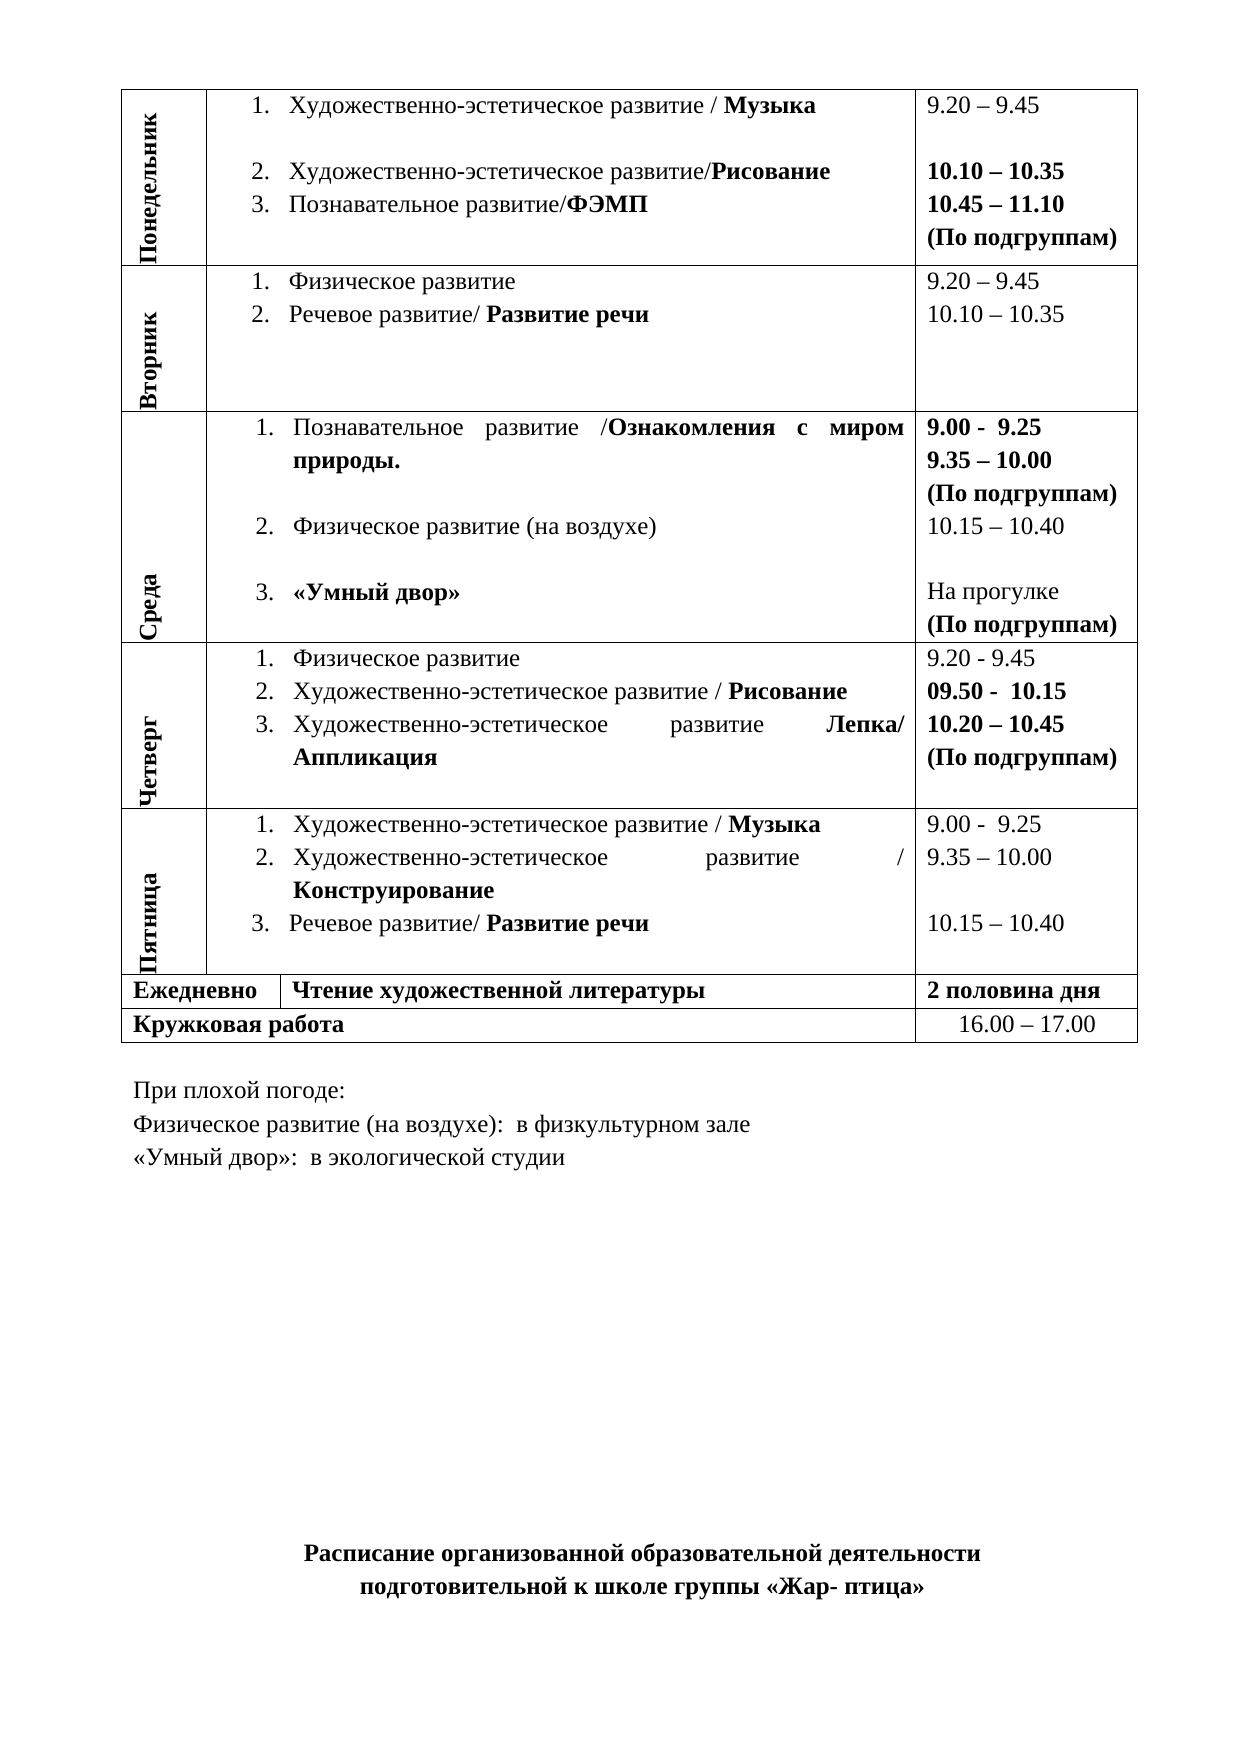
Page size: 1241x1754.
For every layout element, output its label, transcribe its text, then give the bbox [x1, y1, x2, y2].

table_cell 2 половина дня [916, 975, 1137, 1008]
table_cell Физическое развитие Художественно-эстетическое развитие / Рисование Художественно-эстетическое развитие Лепка/ Аппликация [207, 643, 915, 808]
text подготовительной к школе группы «Жар- птица» [133, 1571, 1152, 1600]
table_cell Среда [122, 412, 206, 642]
text Физическое развитие (на воздухе): в физкультурном зале [133, 1109, 1152, 1137]
table_cell Чтение художественной литературы [281, 975, 915, 1008]
table_cell Четверг [122, 643, 206, 808]
table_cell 9.20 - 9.45 09.50 - 10.15 10.20 – 10.45 (По подгруппам) [916, 643, 1137, 808]
text Расписание организованной образовательной деятельности [133, 1538, 1152, 1567]
table_header Художественно-эстетическое развитие / Музыка Художественно-эстетическое развитие/Рисование Познавательное развитие/ФЭМП [207, 90, 915, 265]
table_cell 9.00 - 9.25 9.35 – 10.00 10.15 – 10.40 [916, 809, 1137, 974]
table_cell Кружковая работа [122, 1009, 915, 1042]
table_cell Физическое развитие Речевое развитие/ Развитие речи [207, 266, 915, 411]
table_cell Познавательное развитие /Ознакомления с миром природы. Физическое развитие (на воздухе) «Умный двор» [207, 412, 915, 642]
table_cell 16.00 – 17.00 [916, 1009, 1137, 1042]
table_cell Вторник [122, 266, 206, 411]
text При плохой погоде: [133, 1076, 1152, 1104]
table_header 9.20 – 9.45 10.10 – 10.35 10.45 – 11.10 (По подгруппам) [916, 90, 1137, 265]
text «Умный двор»: в экологической студии [133, 1142, 1152, 1170]
table_cell 9.00 - 9.25 9.35 – 10.00 (По подгруппам) 10.15 – 10.40 На прогулке (По подгруппам) [916, 412, 1137, 642]
table_cell Художественно-эстетическое развитие / Музыка Художественно-эстетическое развитие / Конструирование Речевое развитие/ Развитие речи [207, 809, 915, 974]
table_cell Пятница [122, 809, 206, 974]
table_header Понедельник [122, 90, 206, 265]
table_cell 9.20 – 9.45 10.10 – 10.35 [916, 266, 1137, 411]
table_cell Ежедневно [122, 975, 280, 1008]
